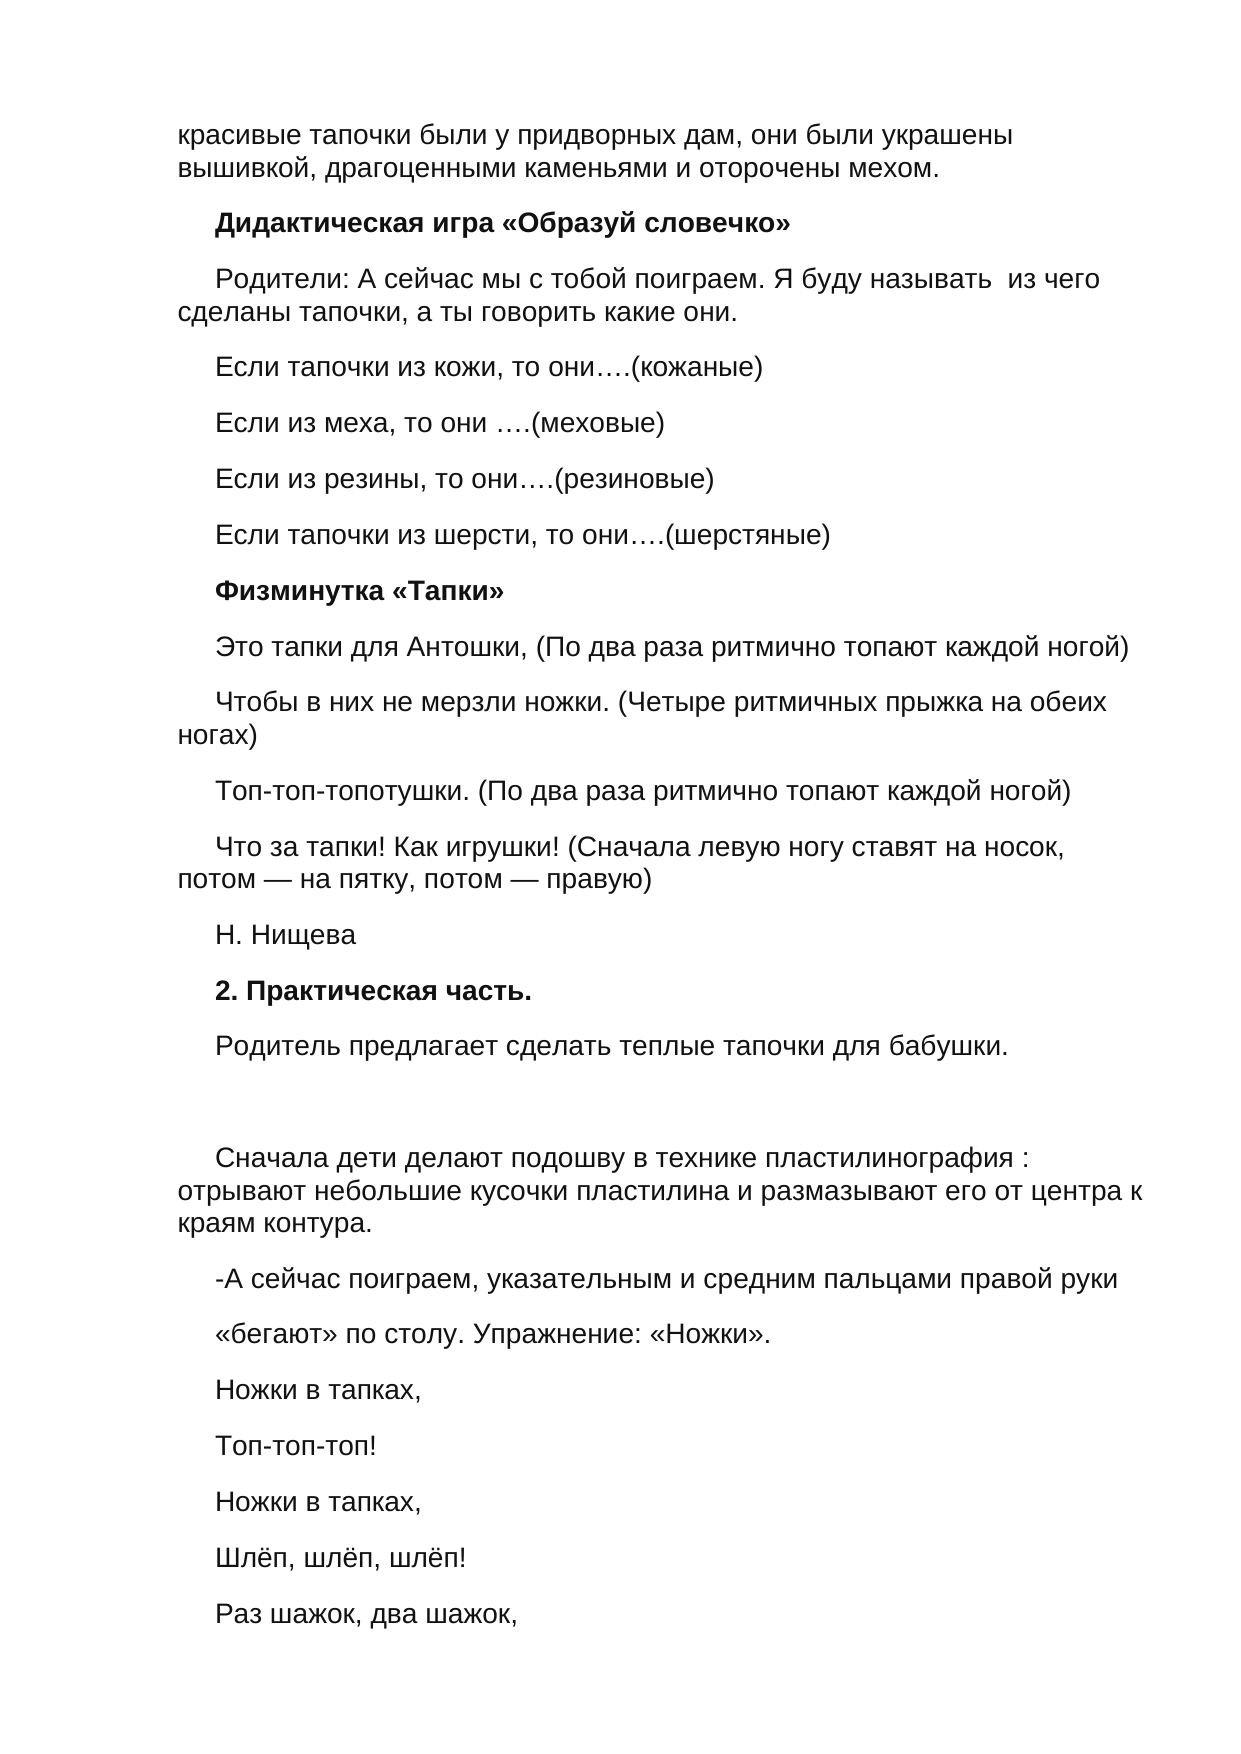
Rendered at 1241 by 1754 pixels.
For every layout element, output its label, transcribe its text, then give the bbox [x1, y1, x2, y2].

text Это тапки для Антошки, (По два раза ритмично топают каждой ногой) [177, 629, 1152, 662]
text Чтобы в них не мерзли ножки. (Четыре ритмичных прыжка на обеих ногах) [177, 685, 1152, 750]
text Топ-топ-топ! [177, 1429, 1152, 1462]
text Родитель предлагает сделать теплые тапочки для бабушки. [177, 1029, 1152, 1062]
text Раз шажок, два шажок, [177, 1597, 1152, 1629]
text Дидактическая игра «Образуй словечко» [177, 206, 1152, 239]
text Если из меха, то они ….(меховые) [177, 406, 1152, 439]
text Ножки в тапках, [177, 1373, 1152, 1406]
text Сначала дети делают подошву в технике пластилинография : отрывают небольшие кусочки пластилина и размазывают его от центра к краям контура. [177, 1141, 1152, 1238]
text Н. Нищева [177, 918, 1152, 950]
text Если тапочки из кожи, то они….(кожаные) [177, 350, 1152, 383]
text -А сейчас поиграем, указательным и средним пальцами правой руки [177, 1262, 1152, 1294]
text Ножки в тапках, [177, 1485, 1152, 1517]
text Родители: А сейчас мы с тобой поиграем. Я буду называть из чего сделаны тапочки, а ты говорить какие они. [177, 262, 1152, 327]
text Топ-топ-топотушки. (По два раза ритмично топают каждой ногой) [177, 774, 1152, 806]
text Шлёп, шлёп, шлёп! [177, 1541, 1152, 1573]
text Если из резины, то они….(резиновые) [177, 462, 1152, 494]
text 2. Практическая часть. [177, 973, 1152, 1006]
text Что за тапки! Как игрушки! (Сначала левую ногу ставят на носок, потом — на пятку, потом — правую) [177, 829, 1152, 894]
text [177, 118, 1152, 183]
text Физминутка «Тапки» [177, 574, 1152, 606]
text «бегают» по столу. Упражнение: «Ножки». [177, 1317, 1152, 1350]
text Если тапочки из шерсти, то они….(шерстяные) [177, 518, 1152, 550]
